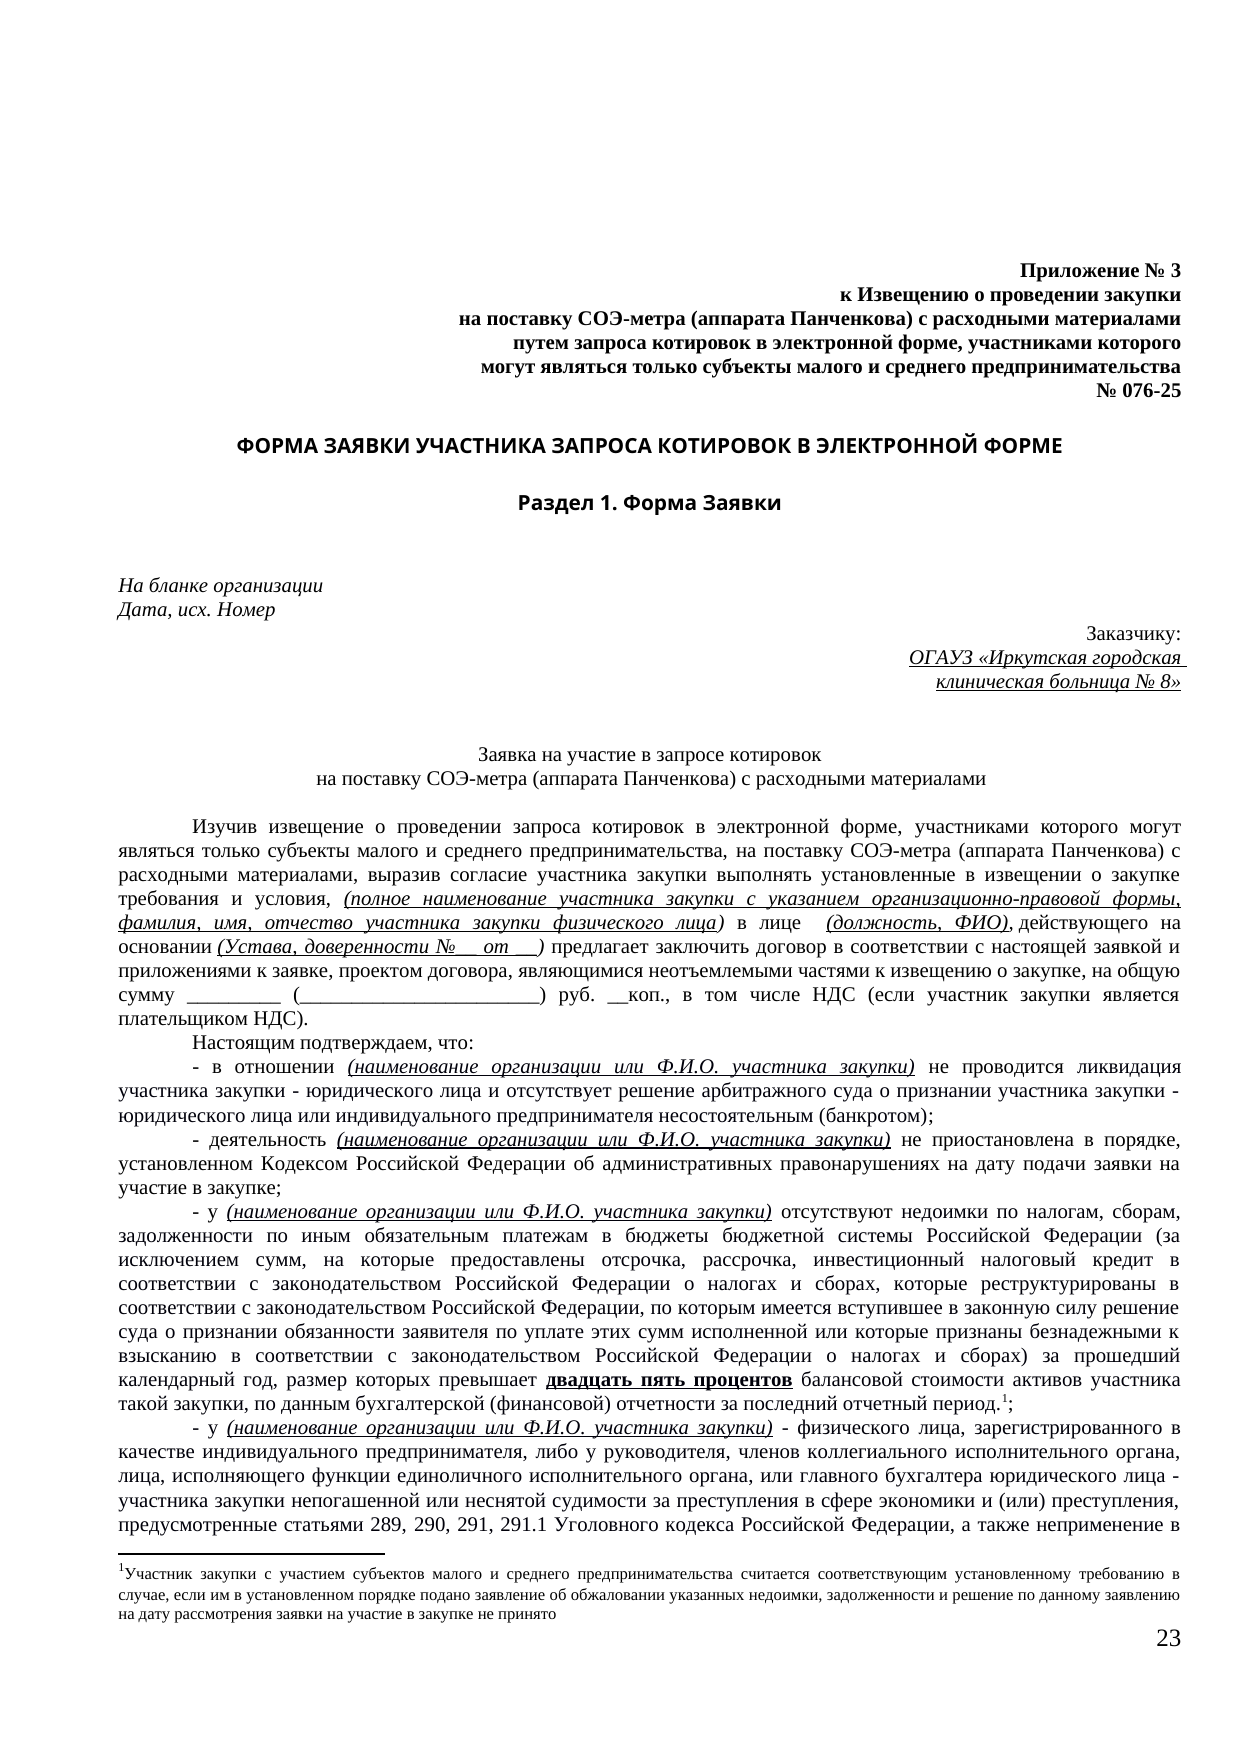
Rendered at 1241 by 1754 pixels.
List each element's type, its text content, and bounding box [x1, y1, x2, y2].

text к Извещению о проведении закупки [118, 282, 1181, 306]
text На бланке организации [118, 573, 1181, 597]
text Приложение № 3 [118, 258, 1181, 282]
text на поставку СОЭ-метра (аппарата Панченкова) с расходными материалами [122, 766, 1181, 790]
text № 076-25 [118, 378, 1181, 402]
text Заказчику: [118, 621, 1181, 645]
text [118, 1415, 1181, 1536]
text могут являться только субъекты малого и среднего предпринимательства [118, 354, 1181, 378]
text ФОРМА ЗАЯВКИ УЧАСТНИКА ЗАПРОСА КОТИРОВОК В ЭЛЕКТРОННОЙ ФОРМЕ [118, 431, 1181, 459]
text ОГАУЗ «Иркутская городская [118, 645, 1181, 669]
text Настоящим подтверждаем, что: [118, 1030, 1181, 1054]
text путем запроса котировок в электронной форме, участниками которого [118, 330, 1181, 354]
text клиническая больница № 8» [118, 669, 1181, 693]
text Изучив извещение о проведении запроса котировок в электронной форме, участниками которого могут являться только субъекты малого и среднего предпринимательства, на поставку СОЭ-метра (аппарата Панченкова) с расходными материалами, выразив согласие участника закупки выполнять установленные в извещении о закупке требования и условия, (полное наименование участника закупки с указанием организационно-правовой формы, фамилия, имя, отчество участника закупки физического лица) в лице (должность, ФИО), действующего на основании (Устава, доверенности №__ от __) предлагает заключить договор в соответствии с настоящей заявкой и приложениями к заявке, проектом договора, являющимися неотъемлемыми частями к извещению о закупке, на общую сумму _________ (_______________________) руб. __коп., в том числе НДС (если участник закупки является плательщиком НДС). [118, 814, 1181, 1030]
text Раздел 1. Форма Заявки [118, 488, 1181, 516]
text - деятельность (наименование организации или Ф.И.О. участника закупки) не приостановлена в порядке, установленном Кодексом Российской Федерации об административных правонарушениях на дату подачи заявки на участие в закупке; [118, 1127, 1181, 1199]
text - в отношении (наименование организации или Ф.И.О. участника закупки) не проводится ликвидация участника закупки - юридического лица и отсутствует решение арбитражного суда о признании участника закупки - юридического лица или индивидуального предпринимателя несостоятельным (банкротом); [118, 1054, 1181, 1127]
text - у (наименование организации или Ф.И.О. участника закупки) отсутствуют недоимки по налогам, сборам, задолженности по иным обязательным платежам в бюджеты бюджетной системы Российской Федерации (за исключением сумм, на которые предоставлены отсрочка, рассрочка, инвестиционный налоговый кредит в соответствии с законодательством Российской Федерации о налогах и сборах, которые реструктурированы в соответствии с законодательством Российской Федерации, по которым имеется вступившее в законную силу решение суда о признании обязанности заявителя по уплате этих сумм исполненной или которые признаны безнадежными к взысканию в соответствии с законодательством Российской Федерации о налогах и сборах) за прошедший календарный год, размер которых превышает двадцать пять процентов балансовой стоимости активов участника такой закупки, по данным бухгалтерской (финансовой) отчетности за последний отчетный период.; [118, 1199, 1181, 1415]
text на поставку СОЭ-метра (аппарата Панченкова) с расходными материалами [118, 306, 1181, 330]
text Заявка на участие в запросе котировок [118, 742, 1181, 766]
text Дата, исх. Номер [118, 597, 1181, 621]
